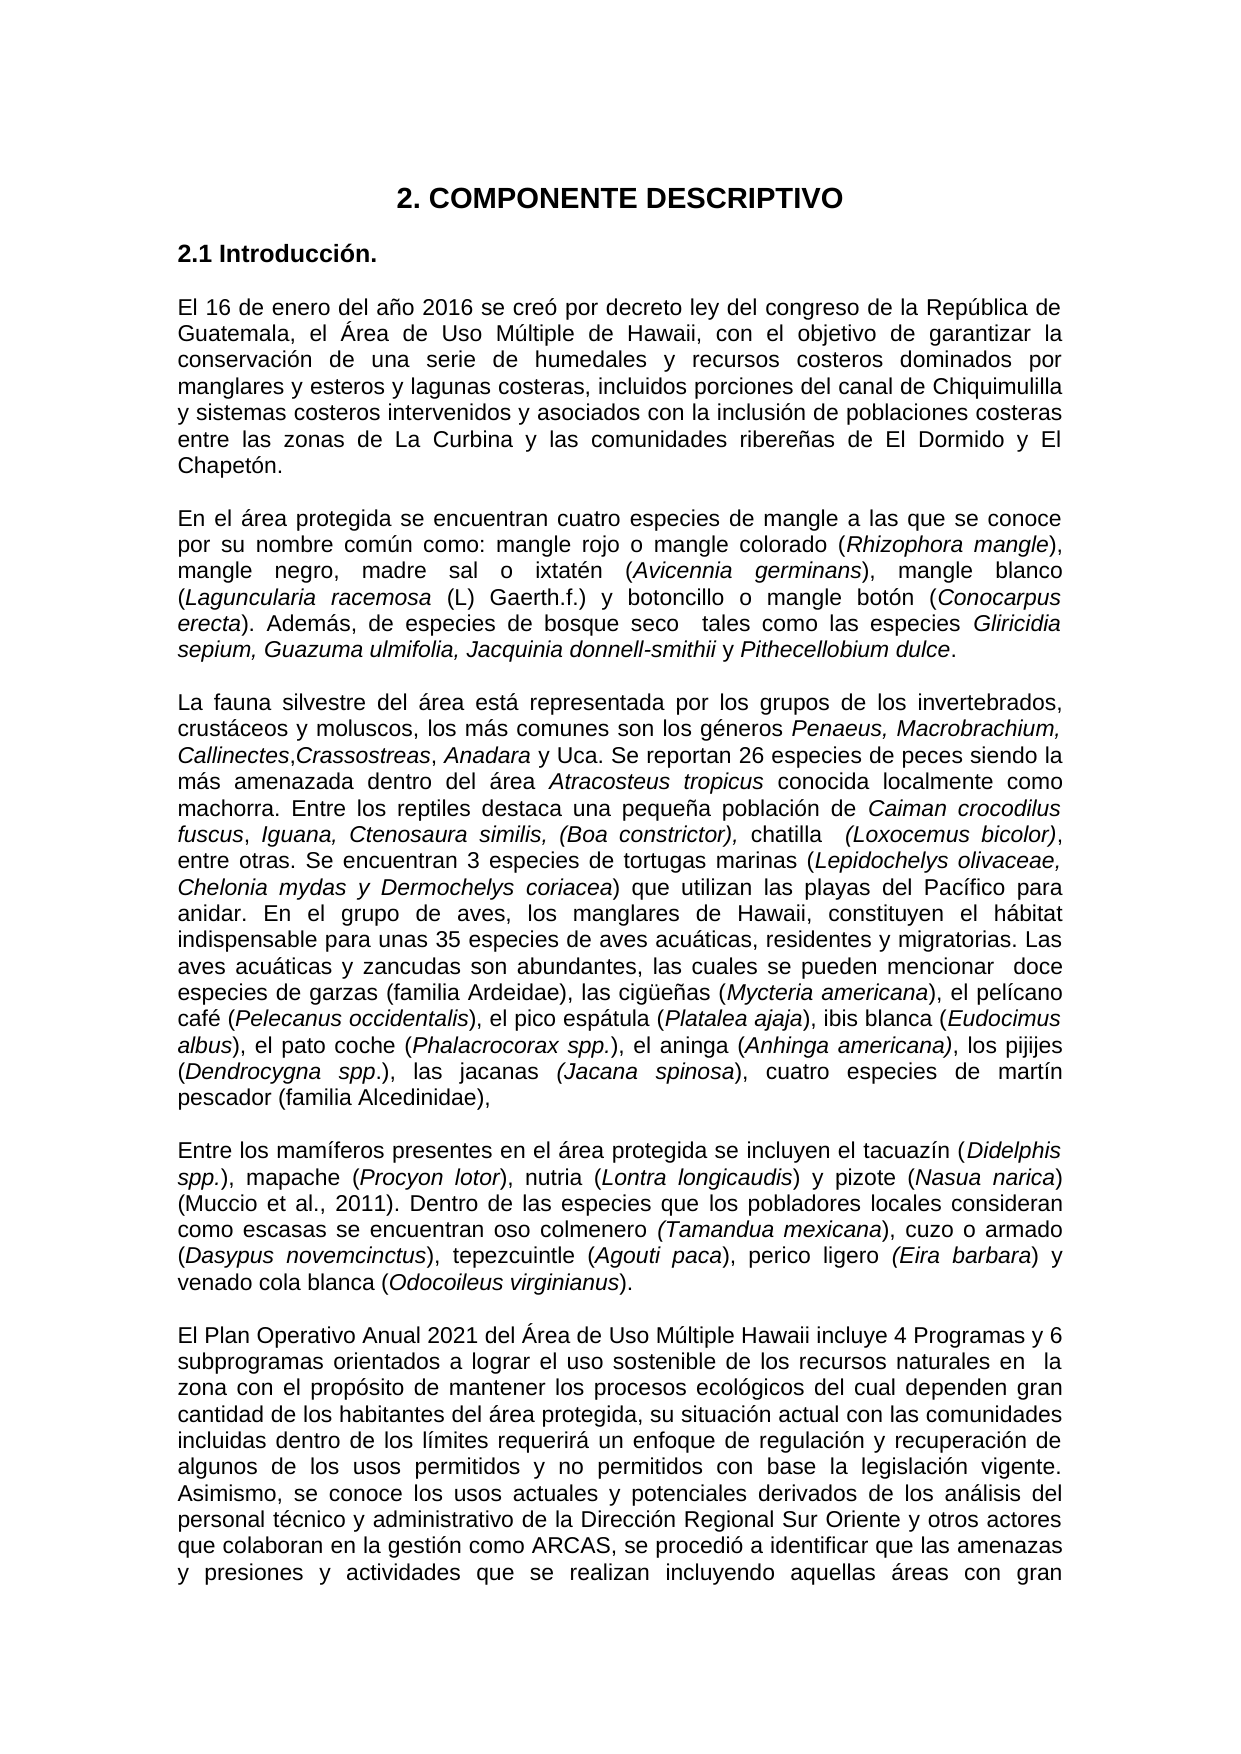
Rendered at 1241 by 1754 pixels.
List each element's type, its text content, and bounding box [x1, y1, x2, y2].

text Entre los mamíferos presentes en el área protegida se incluyen el tacuazín (Didelphis spp.), mapache (Procyon lotor), nutria (Lontra longicaudis) y pizote (Nasua narica) (Muccio et al., 2011). Dentro de las especies que los pobladores locales consideran como escasas se encuentran oso colmenero (Tamandua mexicana), cuzo o armado (Dasypus novemcinctus), tepezcuintle (Agouti paca), perico ligero (Eira barbara) y venado cola blanca (Odocoileus virginianus). [177, 1137, 1063, 1295]
text El 16 de enero del año 2016 se creó por decreto ley del congreso de la República de Guatemala, el Área de Uso Múltiple de Hawaii, con el objetivo de garantizar la conservación de una serie de humedales y recursos costeros dominados por manglares y esteros y lagunas costeras, incluidos porciones del canal de Chiquimulilla y sistemas costeros intervenidos y asociados con la inclusión de poblaciones costeras entre las zonas de La Curbina y las comunidades ribereñas de El Dormido y El Chapetón. [177, 294, 1063, 478]
text 2. COMPONENTE DESCRIPTIVO [177, 181, 1063, 215]
text La fauna silvestre del área está representada por los grupos de los invertebrados, crustáceos y moluscos, los más comunes son los géneros Penaeus, Macrobrachium, Callinectes,Crassostreas, Anadara y Uca. Se reportan 26 especies de peces siendo la más amenazada dentro del área Atracosteus tropicus conocida localmente como machorra. Entre los reptiles destaca una pequeña población de Caiman crocodilus fuscus, Iguana, Ctenosaura similis, (Boa constrictor), chatilla (Loxocemus bicolor), entre otras. Se encuentran 3 especies de tortugas marinas (Lepidochelys olivaceae, Chelonia mydas y Dermochelys coriacea) que utilizan las playas del Pacífico para anidar. En el grupo de aves, los manglares de Hawaii, constituyen el hábitat indispensable para unas 35 especies de aves acuáticas, residentes y migratorias. Las aves acuáticas y zancudas son abundantes, las cuales se pueden mencionar doce especies de garzas (familia Ardeidae), las cigüeñas (Mycteria americana), el pelícano café (Pelecanus occidentalis), el pico espátula (Platalea ajaja), ibis blanca (Eudocimus albus), el pato coche (Phalacrocorax spp.), el aninga (Anhinga americana), los pijijes (Dendrocygna spp.), las jacanas (Jacana spinosa), cuatro especies de martín pescador (familia Alcedinidae), [177, 689, 1063, 1111]
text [177, 1322, 1063, 1585]
text 2.1 Introducción. [177, 239, 1063, 267]
text En el área protegida se encuentran cuatro especies de mangle a las que se conoce por su nombre común como: mangle rojo o mangle colorado (Rhizophora mangle), mangle negro, madre sal o ixtatén (Avicennia germinans), mangle blanco (Laguncularia racemosa (L) Gaerth.f.) y botoncillo o mangle botón (Conocarpus erecta). Además, de especies de bosque seco tales como las especies Gliricidia sepium, Guazuma ulmifolia, Jacquinia donnell-smithii y Pithecellobium dulce. [177, 504, 1063, 663]
